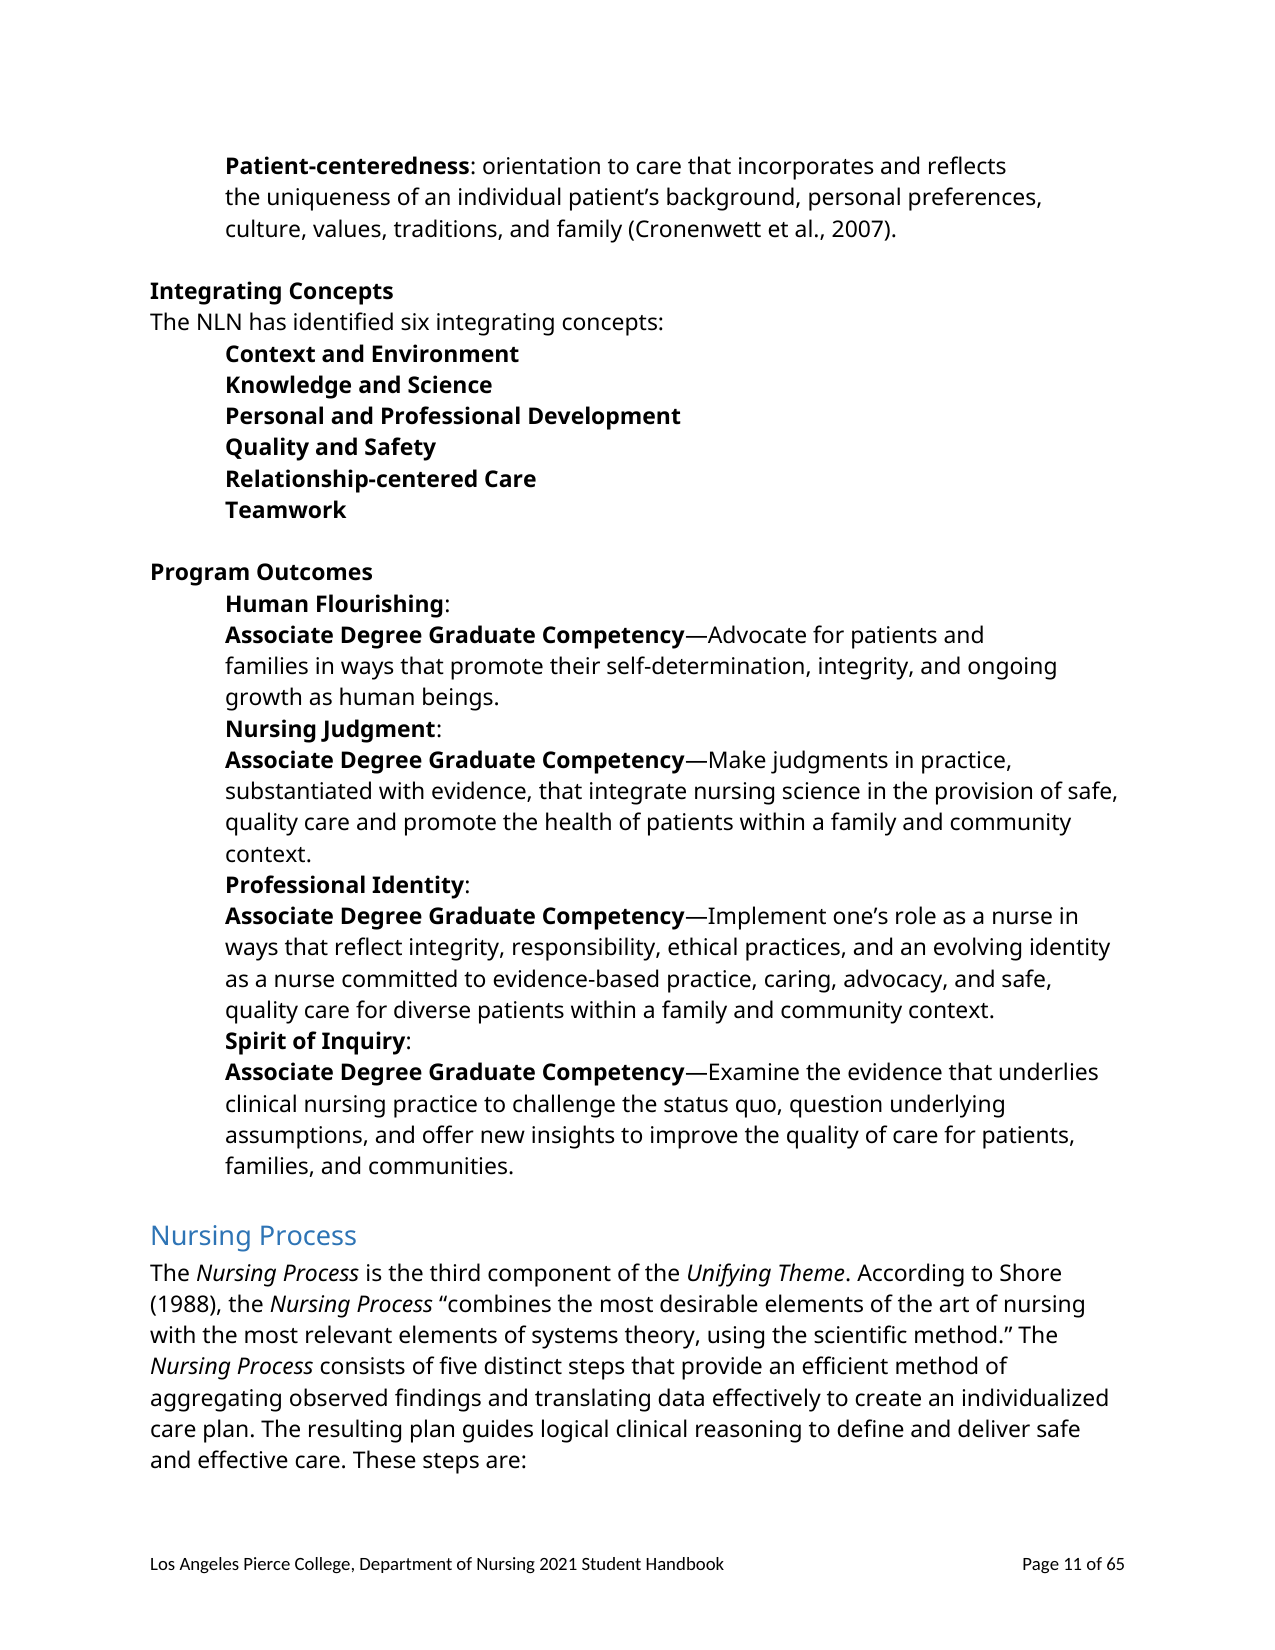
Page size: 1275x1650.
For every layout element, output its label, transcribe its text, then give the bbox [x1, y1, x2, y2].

text families in ways that promote their self-determination, integrity, and ongoing [150, 650, 1125, 681]
text Quality and Safety [150, 431, 1125, 462]
text Associate Degree Graduate Competency—Examine the evidence that underlies clinical nursing practice to challenge the status quo, question underlying assumptions, and offer new insights to improve the quality of care for patients, families, and communities. [225, 1056, 1125, 1181]
text Nursing Judgment: [150, 712, 1125, 744]
text Teamwork [150, 494, 1125, 525]
text Program Outcomes [150, 556, 1125, 587]
text Associate Degree Graduate Competency—Make judgments in practice, [150, 744, 1125, 775]
text the uniqueness of an individual patient’s background, personal preferences, [150, 181, 1125, 212]
text Context and Environment [150, 337, 1125, 369]
text Spirit of Inquiry: [225, 1025, 1125, 1056]
text Human Flourishing: [150, 587, 1125, 619]
text The Nursing Process is the third component of the Unifying Theme. According to Shore (1988), the Nursing Process “combines the most desirable elements of the art of nursing with the most relevant elements of systems theory, using the scientific method.” The Nursing Process consists of five distinct steps that provide an efficient method of aggregating observed findings and translating data effectively to create an individualized care plan. The resulting plan guides logical clinical reasoning to define and deliver safe and effective care. These steps are: [150, 1256, 1125, 1475]
text substantiated with evidence, that integrate nursing science in the provision of safe, quality care and promote the health of patients within a family and community context. [225, 775, 1125, 869]
text Knowledge and Science [150, 369, 1125, 400]
subtitle Nursing Process [150, 1217, 1125, 1253]
text Relationship-centered Care [150, 462, 1125, 494]
text culture, values, traditions, and family (Cronenwett et al., 2007). [150, 212, 1125, 244]
text Personal and Professional Development [150, 400, 1125, 431]
text Professional Identity: [225, 869, 1125, 900]
text growth as human beings. [150, 681, 1125, 712]
text Integrating Concepts [150, 275, 1125, 306]
text The NLN has identified six integrating concepts: [150, 306, 1125, 337]
text Associate Degree Graduate Competency—Implement one’s role as a nurse in ways that reflect integrity, responsibility, ethical practices, and an evolving identity as a nurse committed to evidence-based practice, caring, advocacy, and safe, quality care for diverse patients within a family and community context. [225, 900, 1125, 1025]
text Associate Degree Graduate Competency—Advocate for patients and [150, 619, 1125, 650]
text Patient-centeredness: orientation to care that incorporates and reflects [150, 150, 1125, 181]
